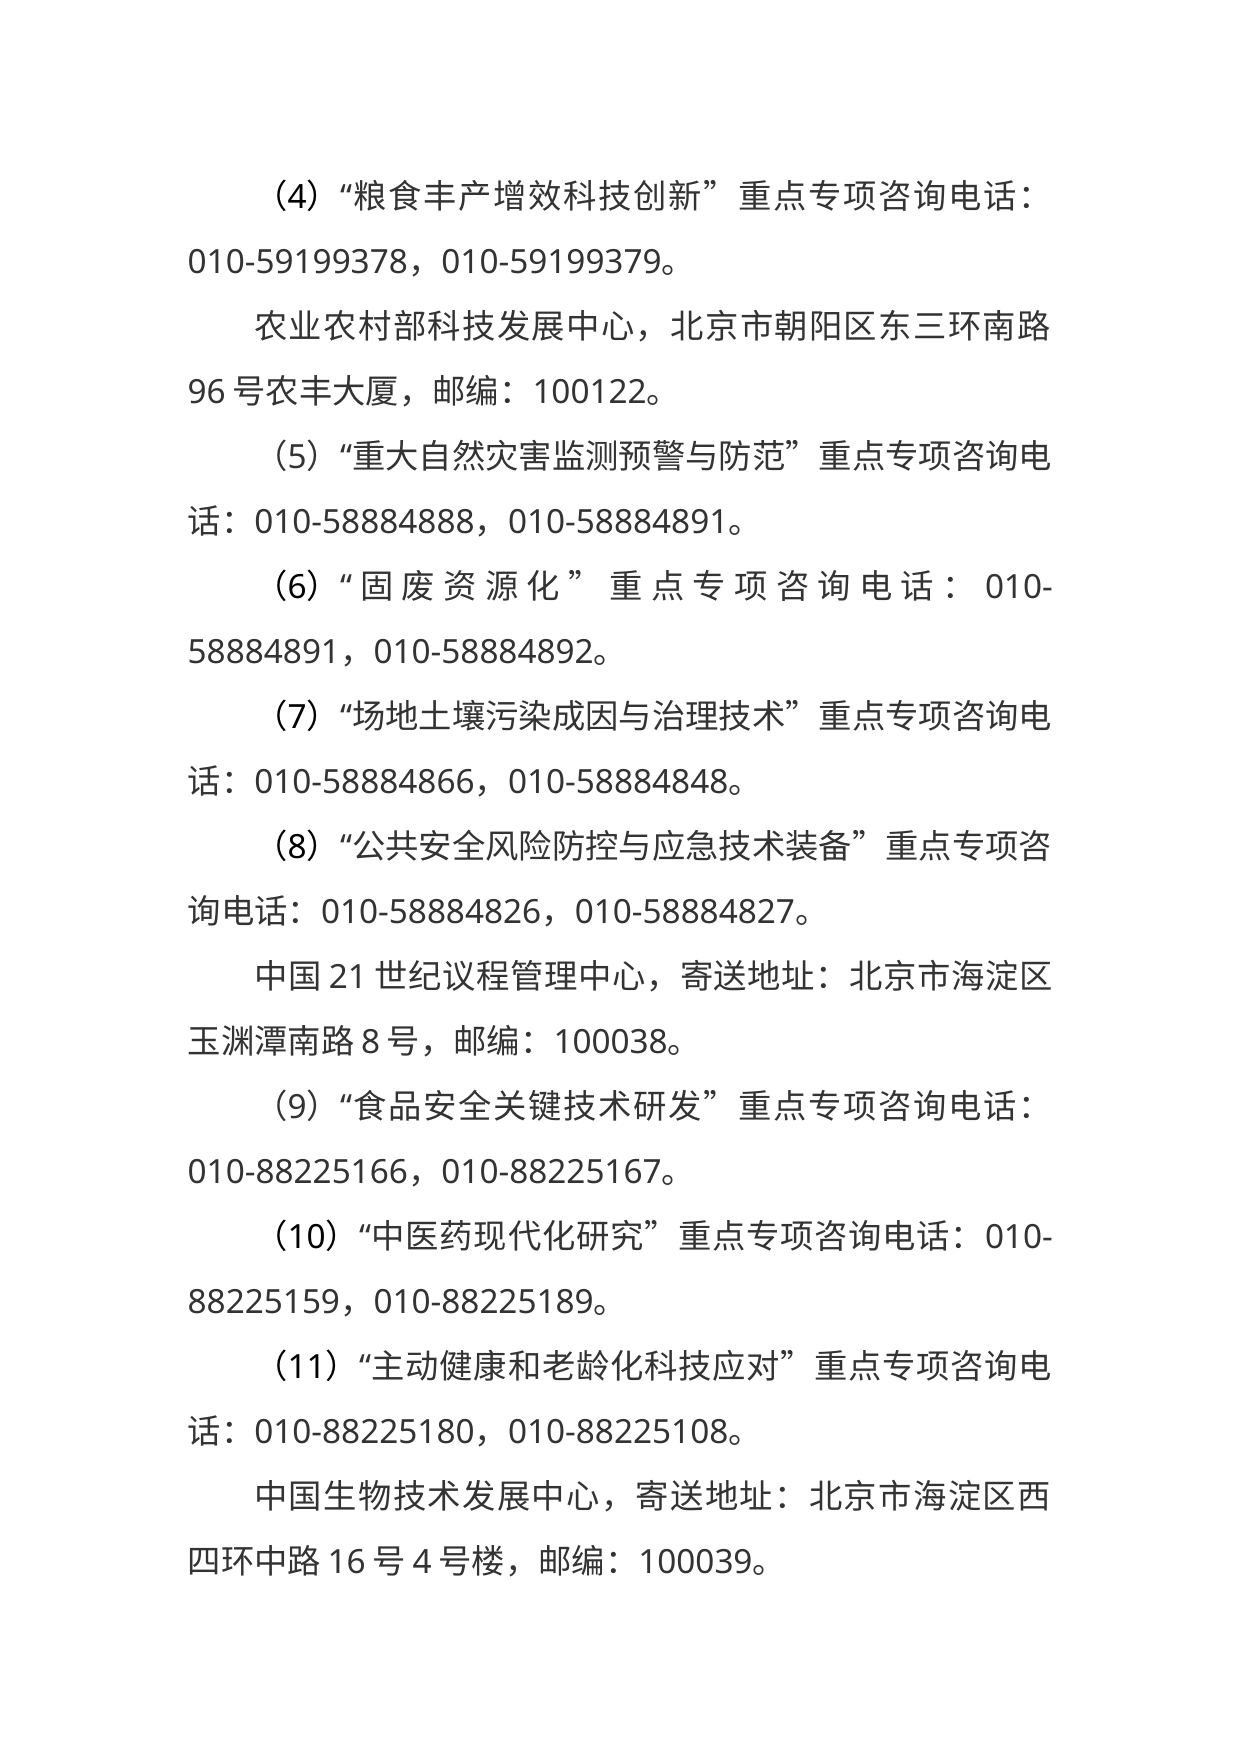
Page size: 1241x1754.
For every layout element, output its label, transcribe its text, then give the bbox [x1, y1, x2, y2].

list “粮食丰产增效科技创新”重点专项咨询电话：010-59199378，010-59199379。 [187, 162, 1053, 292]
list “固废资源化”重点专项咨询电话：010-58884891，010-58884892。 [187, 552, 1053, 682]
list “主动健康和老龄化科技应对”重点专项咨询电话：010-88225180，010-88225108。 [187, 1332, 1053, 1462]
list “重大自然灾害监测预警与防范”重点专项咨询电话：010-58884888，010-58884891。 [187, 422, 1053, 552]
list “中医药现代化研究”重点专项咨询电话：010-88225159，010-88225189。 [187, 1202, 1053, 1332]
list “场地土壤污染成因与治理技术”重点专项咨询电话：010-58884866，010-58884848。 [187, 682, 1053, 812]
list 中国21世纪议程管理中心，寄送地址：北京市海淀区玉渊潭南路8号，邮编：100038。 [187, 942, 1053, 1072]
list 农业农村部科技发展中心，北京市朝阳区东三环南路96号农丰大厦，邮编：100122。 [187, 292, 1053, 422]
list 中国生物技术发展中心，寄送地址：北京市海淀区西四环中路16号4号楼，邮编：100039。 [187, 1462, 1053, 1592]
list “公共安全风险防控与应急技术装备”重点专项咨询电话：010-58884826，010-58884827。 [187, 812, 1053, 942]
list “食品安全关键技术研发”重点专项咨询电话：010-88225166，010-88225167。 [187, 1072, 1053, 1202]
